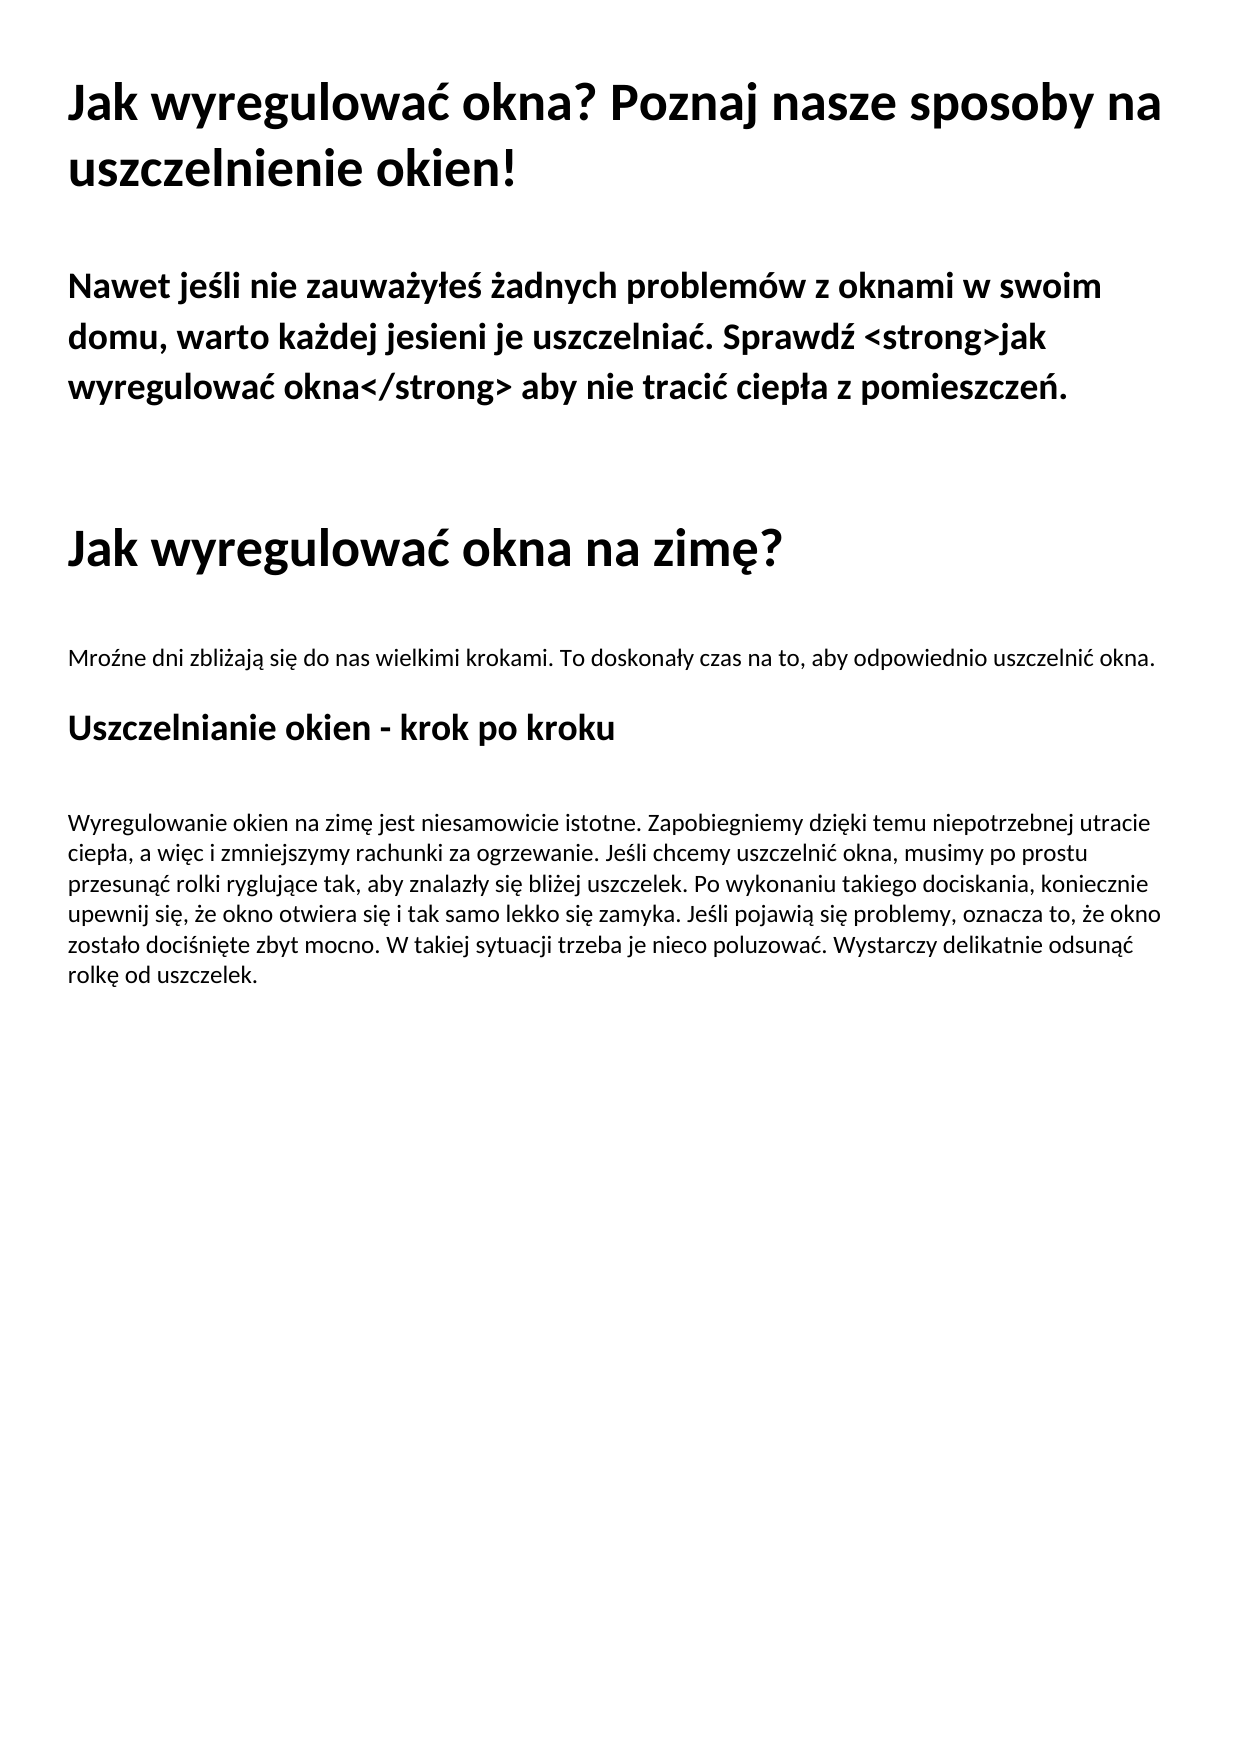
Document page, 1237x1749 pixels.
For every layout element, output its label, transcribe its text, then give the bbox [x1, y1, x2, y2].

text Wyregulowanie okien na zimę jest niesamowicie istotne. Zapobiegniemy dzięki temu niepotrzebnej utracie ciepła, a więc i zmniejszymy rachunki za ogrzewanie. Jeśli chcemy uszczelnić okna, musimy po prostu przesunąć rolki ryglujące tak, aby znalazły się bliżej uszczelek. Po wykonaniu takiego dociskania, koniecznie upewnij się, że okno otwiera się i tak samo lekko się zamyka. Jeśli pojawią się problemy, oznacza to, że okno zostało dociśnięte zbyt mocno. W takiej sytuacji trzeba je nieco poluzować. Wystarczy delikatnie odsunąć rolkę od uszczelek. [68, 807, 1169, 990]
text Jak wyregulować okna na zimę? [68, 514, 1169, 580]
text Uszczelnianie okien - krok po kroku [68, 704, 1169, 750]
text Mroźne dni zbliżają się do nas wielkimi krokami. To doskonały czas na to, aby odpowiednio uszczelnić okna. [68, 642, 1169, 673]
text Jak wyregulować okna? Poznaj nasze sposoby na uszczelnienie okien! [68, 68, 1169, 200]
text Nawet jeśli nie zauważyłeś żadnych problemów z oknami w swoim domu, warto każdej jesieni je uszczelniać. Sprawdź <strong>jak wyregulować okna</strong> aby nie tracić ciepła z pomieszczeń. [68, 262, 1169, 409]
